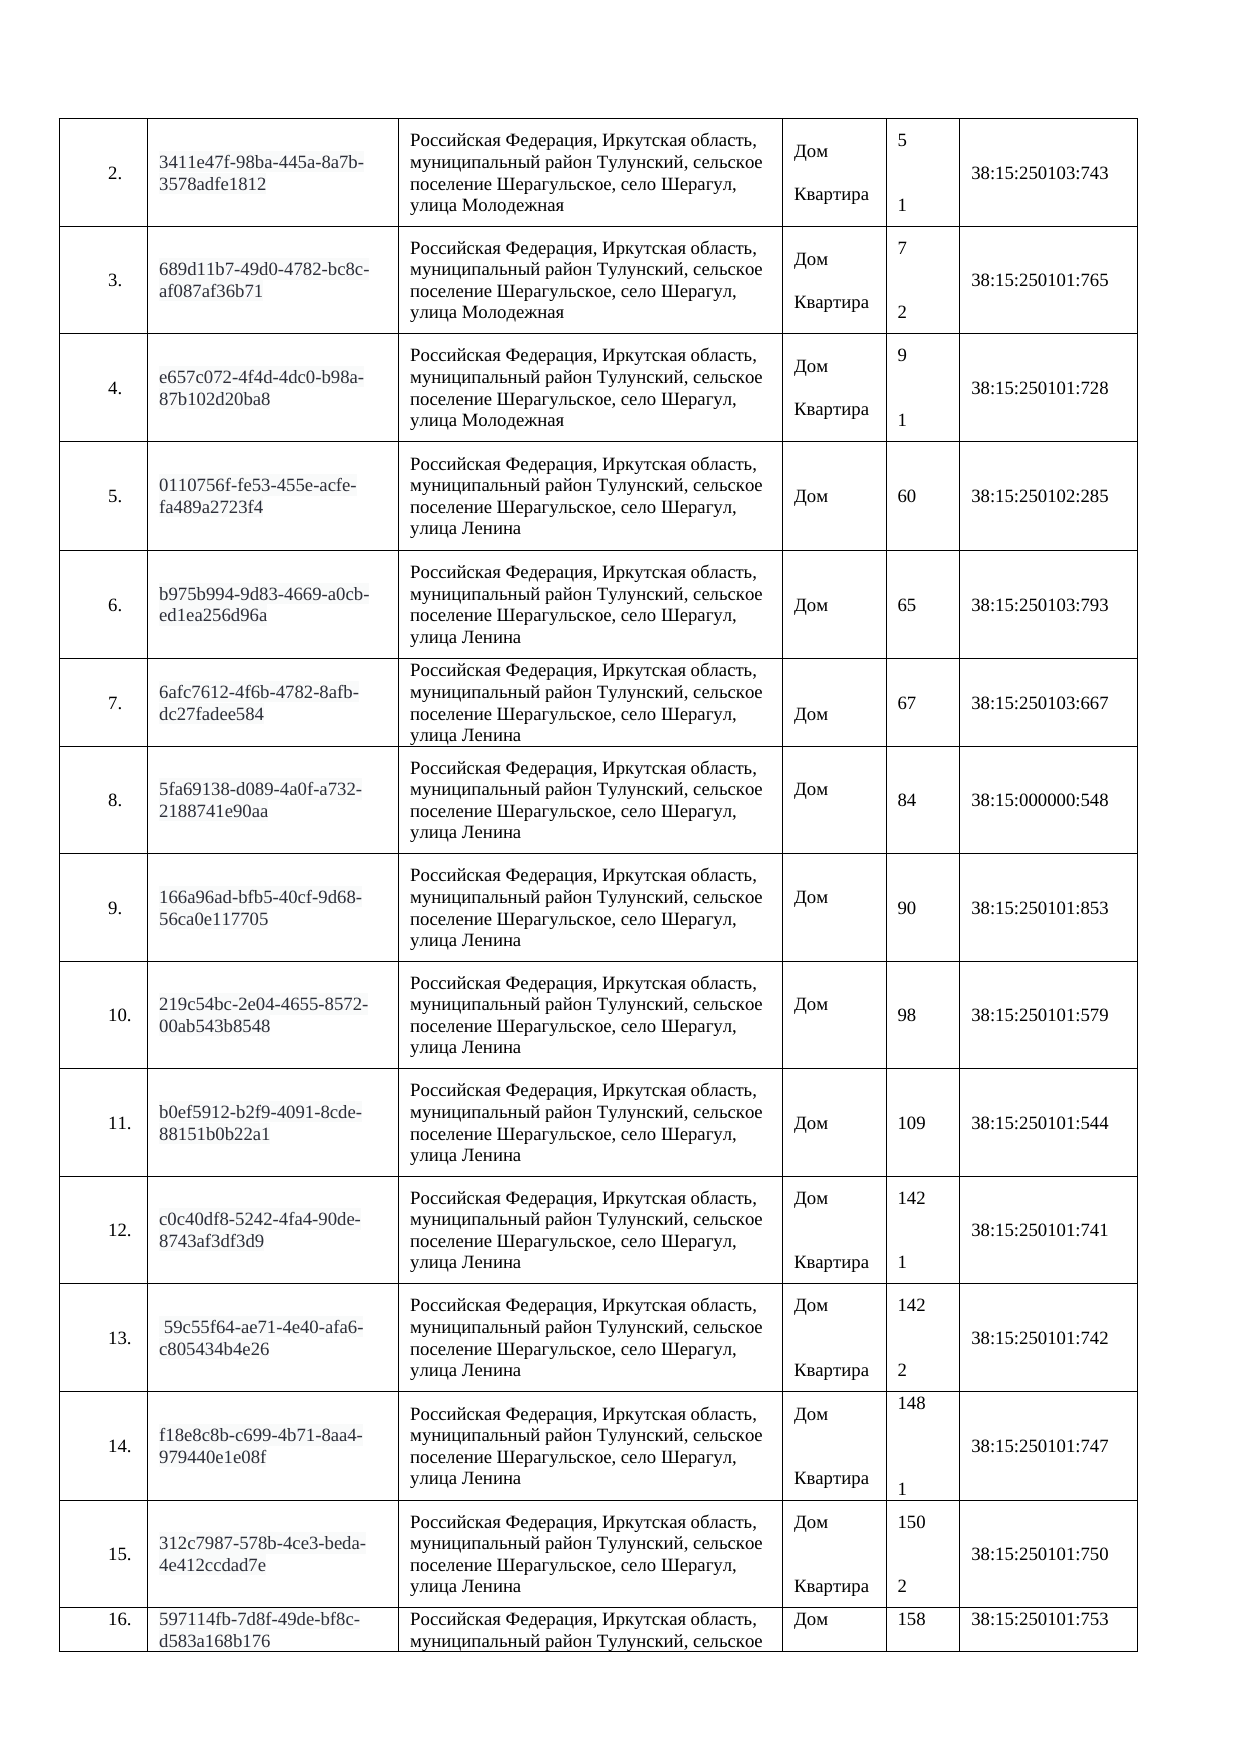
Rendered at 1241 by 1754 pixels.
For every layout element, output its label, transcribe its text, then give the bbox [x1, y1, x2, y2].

table_cell Дом [783, 1069, 886, 1176]
table_cell [60, 1069, 147, 1176]
table_cell 38:15:250103:667 [960, 659, 1137, 746]
table_cell 166a96ad-bfb5-40cf-9d68-56ca0e117705 [148, 854, 398, 961]
table_cell [60, 854, 147, 961]
table_cell f18e8c8b-c699-4b71-8aa4-979440e1e08f [148, 1392, 398, 1499]
table_cell 312c7987-578b-4ce3-beda-4e412ccdad7e [148, 1501, 398, 1607]
table_cell Российская Федерация, Иркутская область, муниципальный район Тулунский, сельское поселение Шерагульское, село Шерагул, улица Молодежная [399, 227, 782, 333]
table_cell 158 2 [887, 1608, 959, 1651]
table_cell 9 1 [887, 334, 959, 441]
table_cell 150 2 [887, 1501, 959, 1607]
table_cell b975b994-9d83-4669-a0cb-ed1ea256d96a [148, 551, 398, 658]
table_cell 59c55f64-ae71-4e40-afa6-c805434b4e26 [148, 1284, 398, 1391]
table_cell b0ef5912-b2f9-4091-8cde-88151b0b22a1 [148, 1069, 398, 1176]
table_cell 7 2 [887, 227, 959, 333]
table_cell Российская Федерация, Иркутская область, муниципальный район Тулунский, сельское поселение Шерагульское, село Шерагул, улица Ленина [399, 1069, 782, 1176]
table_cell [60, 659, 147, 746]
table_cell [60, 119, 147, 226]
table_cell 6afc7612-4f6b-4782-8afb-dc27fadee584 [148, 659, 398, 746]
table_cell 90 [887, 854, 959, 961]
table_cell 65 [887, 551, 959, 658]
table_cell 38:15:250101:728 [960, 334, 1137, 441]
table_cell Российская Федерация, Иркутская область, муниципальный район Тулунский, сельское поселение Шерагульское, село Шерагул, улица Ленина [399, 659, 782, 746]
table_cell [60, 442, 147, 549]
table_cell 38:15:000000:548 [960, 747, 1137, 853]
table_cell [60, 1284, 147, 1391]
table_cell 5fa69138-d089-4a0f-a732-2188741e90aa [148, 747, 398, 853]
table_cell Российская Федерация, Иркутская область, муниципальный район Тулунский, сельское поселение Шерагульское, село Шерагул, улица Ленина [399, 442, 782, 549]
table_cell [60, 1177, 147, 1283]
table_cell Дом [783, 659, 886, 746]
table_cell Дом [783, 962, 886, 1068]
table_cell Российская Федерация, Иркутская область, муниципальный район Тулунский, сельское поселение Шерагульское, село Шерагул, улица Ленина [399, 1392, 782, 1499]
table_cell Российская Федерация, Иркутская область, муниципальный район Тулунский, сельское поселение Шерагульское, село Шерагул, улица Молодежная [399, 334, 782, 441]
table_cell Дом [783, 854, 886, 961]
table_cell Дом [783, 747, 886, 853]
table_cell 38:15:250103:793 [960, 551, 1137, 658]
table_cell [399, 119, 782, 226]
table_cell e657c072-4f4d-4dc0-b98a-87b102d20ba8 [148, 334, 398, 441]
table_cell Российская Федерация, Иркутская область, муниципальный район Тулунский, сельское поселение Шерагульское, село Шерагул, улица Ленина [399, 551, 782, 658]
table_cell [60, 747, 147, 853]
table_cell Дом Квартира [783, 1608, 886, 1651]
table_cell [60, 962, 147, 1068]
table_cell 38:15:250103:743 [960, 119, 1137, 226]
table_cell Дом [783, 442, 886, 549]
table_cell 3411e47f-98ba-445a-8a7b-3578adfe1812 [148, 119, 398, 226]
table_cell [60, 1608, 147, 1651]
table_cell Дом Квартира [783, 119, 886, 226]
table_cell 38:15:250101:853 [960, 854, 1137, 961]
table_cell 38:15:250102:285 [960, 442, 1137, 549]
table_cell 38:15:250101:765 [960, 227, 1137, 333]
table_cell 109 [887, 1069, 959, 1176]
table_cell [60, 334, 147, 441]
table_cell 38:15:250101:753 [960, 1608, 1137, 1651]
table_cell [60, 1501, 147, 1607]
table_cell 38:15:250101:579 [960, 962, 1137, 1068]
table_cell Дом Квартира [783, 1284, 886, 1391]
table_cell 38:15:250101:741 [960, 1177, 1137, 1283]
table_cell Российская Федерация, Иркутская область, муниципальный район Тулунский, сельское поселение Шерагульское, село Шерагул, улица Ленина [399, 854, 782, 961]
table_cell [148, 1608, 398, 1651]
table_cell Российская Федерация, Иркутская область, муниципальный район Тулунский, сельское поселение Шерагульское, село Шерагул, улица Ленина [399, 1177, 782, 1283]
table_cell Дом Квартира [783, 1177, 886, 1283]
table_cell Российская Федерация, Иркутская область, муниципальный район Тулунский, сельское поселение Шерагульское, село Шерагул, улица Ленина [399, 1501, 782, 1607]
table_cell 689d11b7-49d0-4782-bc8c-af087af36b71 [148, 227, 398, 333]
table_cell 98 [887, 962, 959, 1068]
table_cell Дом Квартира [783, 1501, 886, 1607]
table_cell 60 [887, 442, 959, 549]
table_cell Российская Федерация, Иркутская область, муниципальный район Тулунский, сельское поселение Шерагульское, село Шерагул, улица Ленина [399, 962, 782, 1068]
table_cell 5 1 [887, 119, 959, 226]
table_cell 38:15:250101:544 [960, 1069, 1137, 1176]
table_cell 142 2 [887, 1284, 959, 1391]
table_cell [60, 1392, 147, 1499]
table_cell Дом Квартира [783, 1392, 886, 1499]
table_cell 142 1 [887, 1177, 959, 1283]
table_cell [60, 551, 147, 658]
table_cell 38:15:250101:742 [960, 1284, 1137, 1391]
table_cell 67 [887, 659, 959, 746]
table_cell 219c54bc-2e04-4655-8572-00ab543b8548 [148, 962, 398, 1068]
table_cell Дом Квартира [783, 227, 886, 333]
table_cell Российская Федерация, Иркутская область, муниципальный район Тулунский, сельское поселение Шерагульское, село Шерагул, улица Ленина [399, 1284, 782, 1391]
table_cell 38:15:250101:747 [960, 1392, 1137, 1499]
table_cell [60, 227, 147, 333]
table_cell 84 [887, 747, 959, 853]
table_cell Дом [783, 551, 886, 658]
table_cell 38:15:250101:750 [960, 1501, 1137, 1607]
table_cell 148 1 [887, 1392, 959, 1499]
table_cell Российская Федерация, Иркутская область, муниципальный район Тулунский, сельское поселение Шерагульское, село Шерагул, улица Ленина [399, 747, 782, 853]
table_cell Дом Квартира [783, 334, 886, 441]
table_cell c0c40df8-5242-4fa4-90de-8743af3df3d9 [148, 1177, 398, 1283]
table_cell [399, 1608, 782, 1651]
table_cell 0110756f-fe53-455e-acfe-fa489a2723f4 [148, 442, 398, 549]
